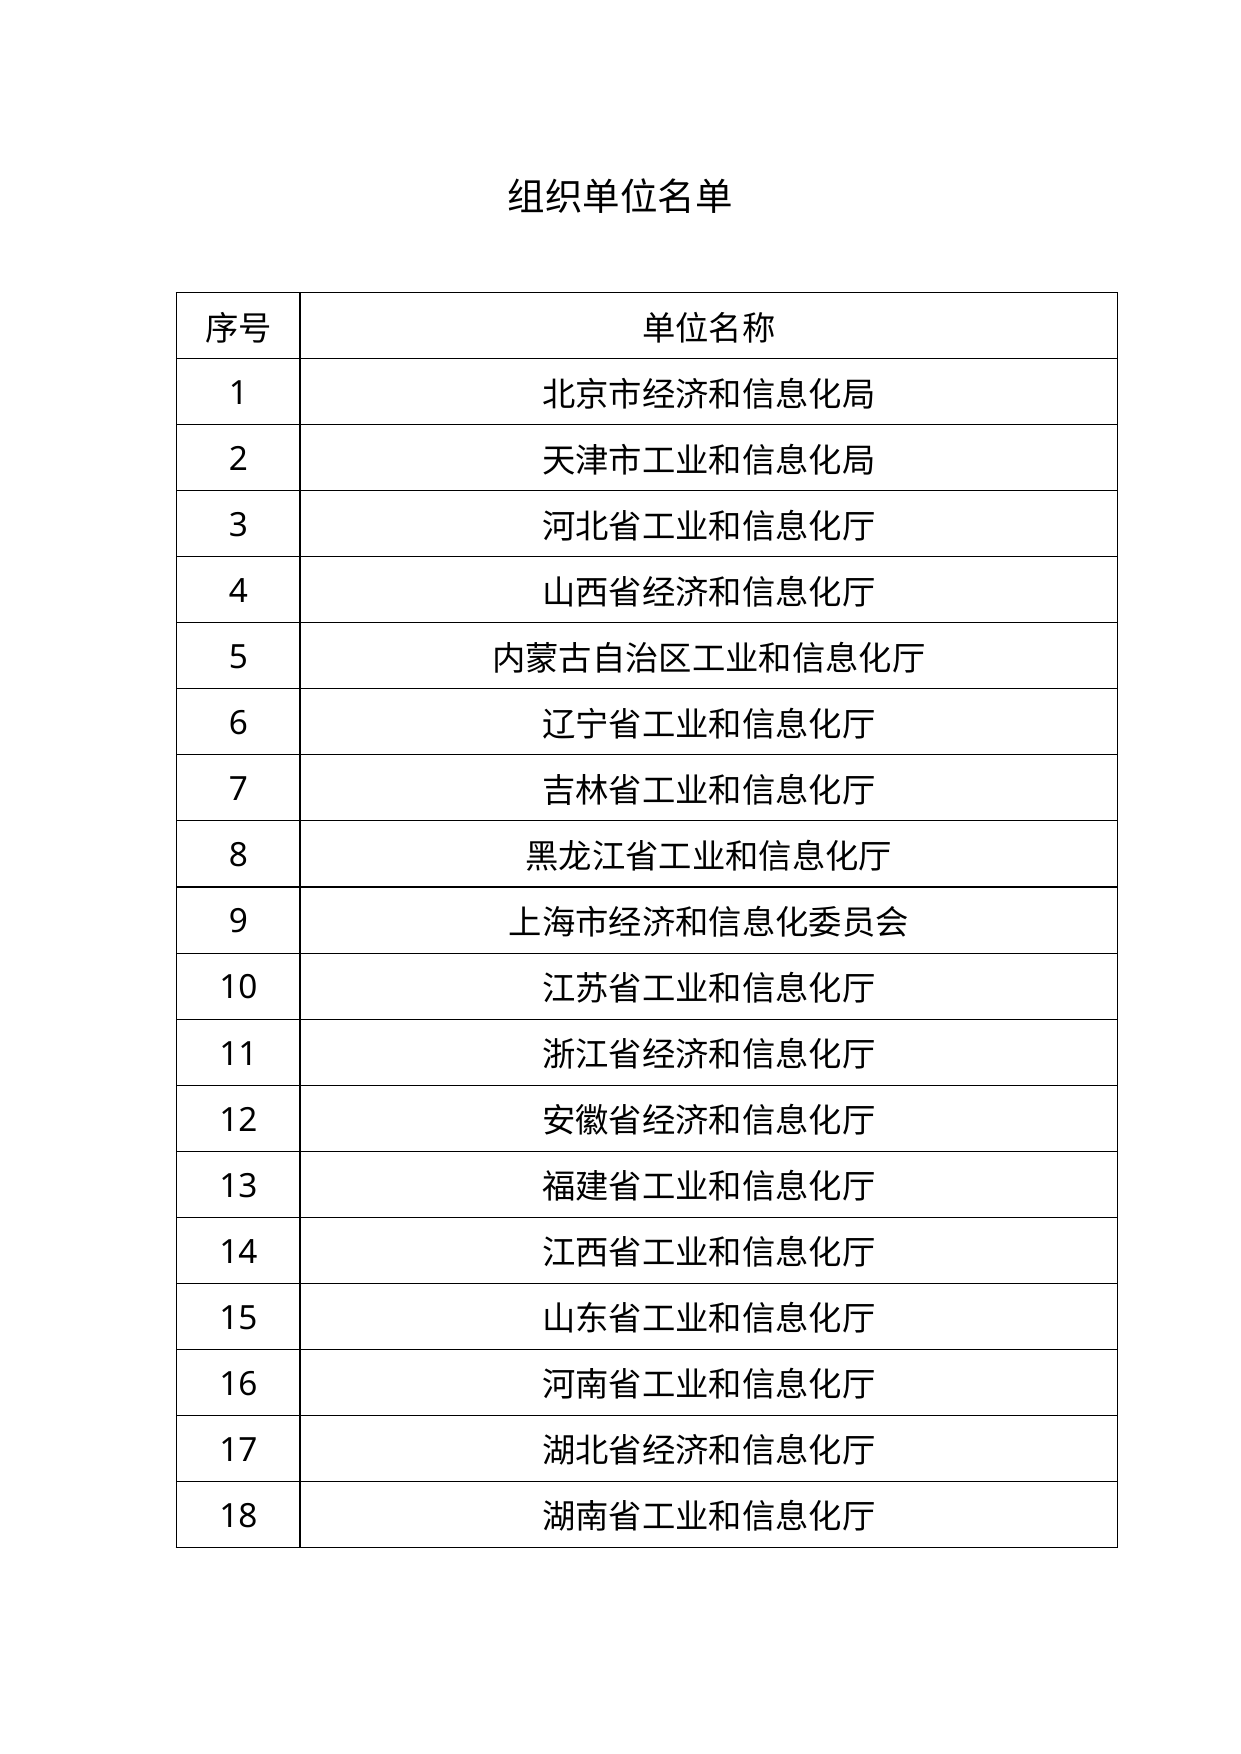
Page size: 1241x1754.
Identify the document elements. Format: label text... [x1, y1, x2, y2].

text 组织单位名单 [187, 162, 1053, 227]
table_cell 11 [177, 1020, 299, 1084]
table_cell 江西省工业和信息化厅 [301, 1218, 1117, 1283]
table_cell 9 [177, 888, 299, 952]
table_cell 6 [177, 689, 299, 754]
table_cell 黑龙江省工业和信息化厅 [301, 821, 1117, 886]
table_cell 16 [177, 1350, 299, 1415]
table_cell 3 [177, 491, 299, 556]
table_cell 天津市工业和信息化局 [301, 425, 1117, 490]
table_cell 山西省经济和信息化厅 [301, 557, 1117, 622]
table_cell 河南省工业和信息化厅 [301, 1350, 1117, 1415]
table_cell 湖北省经济和信息化厅 [301, 1416, 1117, 1481]
table_cell 10 [177, 954, 299, 1018]
table_cell 河北省工业和信息化厅 [301, 491, 1117, 556]
table_cell 1 [177, 359, 299, 424]
table_cell 13 [177, 1152, 299, 1217]
table_header 序号 [177, 293, 299, 358]
table_cell 上海市经济和信息化委员会 [301, 888, 1117, 952]
table_cell 安徽省经济和信息化厅 [301, 1086, 1117, 1151]
table_cell 2 [177, 425, 299, 490]
table_cell 辽宁省工业和信息化厅 [301, 689, 1117, 754]
table_cell 北京市经济和信息化局 [301, 359, 1117, 424]
table_cell 湖南省工业和信息化厅 [301, 1482, 1117, 1547]
table_cell 8 [177, 821, 299, 886]
table_cell 吉林省工业和信息化厅 [301, 755, 1117, 820]
table_header 单位名称 [301, 293, 1117, 358]
table_cell 福建省工业和信息化厅 [301, 1152, 1117, 1217]
table_cell 5 [177, 623, 299, 688]
table_cell 14 [177, 1218, 299, 1283]
table_cell 江苏省工业和信息化厅 [301, 954, 1117, 1018]
table_cell 17 [177, 1416, 299, 1481]
table_cell 18 [177, 1482, 299, 1547]
table_cell 15 [177, 1284, 299, 1349]
table_cell 4 [177, 557, 299, 622]
table_cell 12 [177, 1086, 299, 1151]
table_cell 山东省工业和信息化厅 [301, 1284, 1117, 1349]
table_cell 浙江省经济和信息化厅 [301, 1020, 1117, 1084]
table_cell 7 [177, 755, 299, 820]
table_cell 内蒙古自治区工业和信息化厅 [301, 623, 1117, 688]
